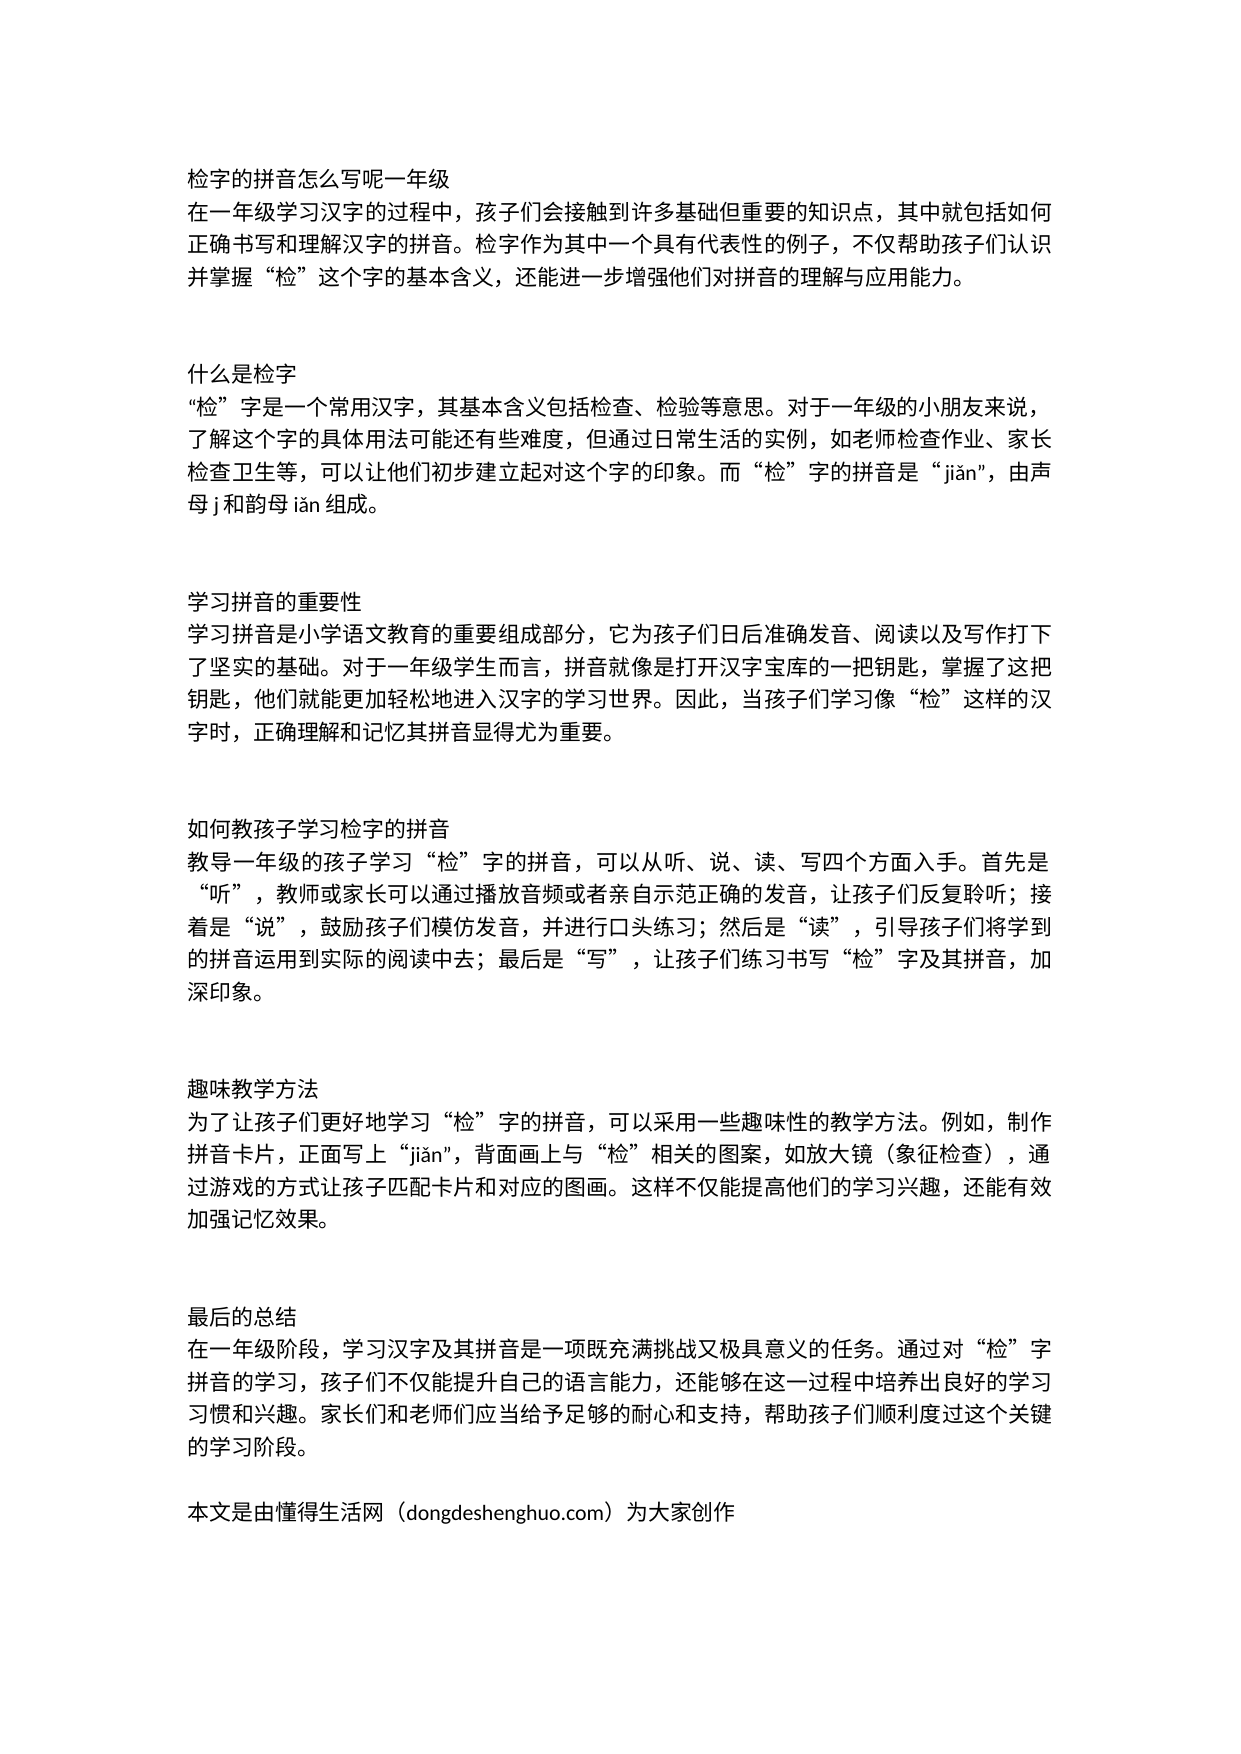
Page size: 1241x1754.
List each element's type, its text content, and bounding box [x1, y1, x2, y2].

text 最后的总结 [187, 1299, 1053, 1332]
text 趣味教学方法 [187, 1072, 1053, 1104]
text 在一年级阶段，学习汉字及其拼音是一项既充满挑战又极具意义的任务。通过对“检”字拼音的学习，孩子们不仅能提升自己的语言能力，还能够在这一过程中培养出良好的学习习惯和兴趣。家长们和老师们应当给予足够的耐心和支持，帮助孩子们顺利度过这个关键的学习阶段。 [187, 1332, 1053, 1462]
text 学习拼音的重要性 [187, 584, 1053, 617]
text 检字的拼音怎么写呢一年级 [187, 162, 1053, 194]
text 学习拼音是小学语文教育的重要组成部分，它为孩子们日后准确发音、阅读以及写作打下了坚实的基础。对于一年级学生而言，拼音就像是打开汉字宝库的一把钥匙，掌握了这把钥匙，他们就能更加轻松地进入汉字的学习世界。因此，当孩子们学习像“检”这样的汉字时，正确理解和记忆其拼音显得尤为重要。 [187, 617, 1053, 747]
text 什么是检字 [187, 357, 1053, 389]
text 教导一年级的孩子学习“检”字的拼音，可以从听、说、读、写四个方面入手。首先是“听”，教师或家长可以通过播放音频或者亲自示范正确的发音，让孩子们反复聆听；接着是“说”，鼓励孩子们模仿发音，并进行口头练习；然后是“读”，引导孩子们将学到的拼音运用到实际的阅读中去；最后是“写”，让孩子们练习书写“检”字及其拼音，加深印象。 [187, 844, 1053, 1007]
text 为了让孩子们更好地学习“检”字的拼音，可以采用一些趣味性的教学方法。例如，制作拼音卡片，正面写上“jiǎn”，背面画上与“检”相关的图案，如放大镜（象征检查），通过游戏的方式让孩子匹配卡片和对应的图画。这样不仅能提高他们的学习兴趣，还能有效加强记忆效果。 [187, 1104, 1053, 1234]
text 如何教孩子学习检字的拼音 [187, 812, 1053, 844]
text 本文是由懂得生活网（dongdeshenghuo.com）为大家创作 [187, 1494, 1053, 1527]
text 在一年级学习汉字的过程中，孩子们会接触到许多基础但重要的知识点，其中就包括如何正确书写和理解汉字的拼音。检字作为其中一个具有代表性的例子，不仅帮助孩子们认识并掌握“检”这个字的基本含义，还能进一步增强他们对拼音的理解与应用能力。 [187, 194, 1053, 292]
text “检”字是一个常用汉字，其基本含义包括检查、检验等意思。对于一年级的小朋友来说，了解这个字的具体用法可能还有些难度，但通过日常生活的实例，如老师检查作业、家长检查卫生等，可以让他们初步建立起对这个字的印象。而“检”字的拼音是“jiǎn”，由声母j和韵母iǎn组成。 [187, 389, 1053, 519]
